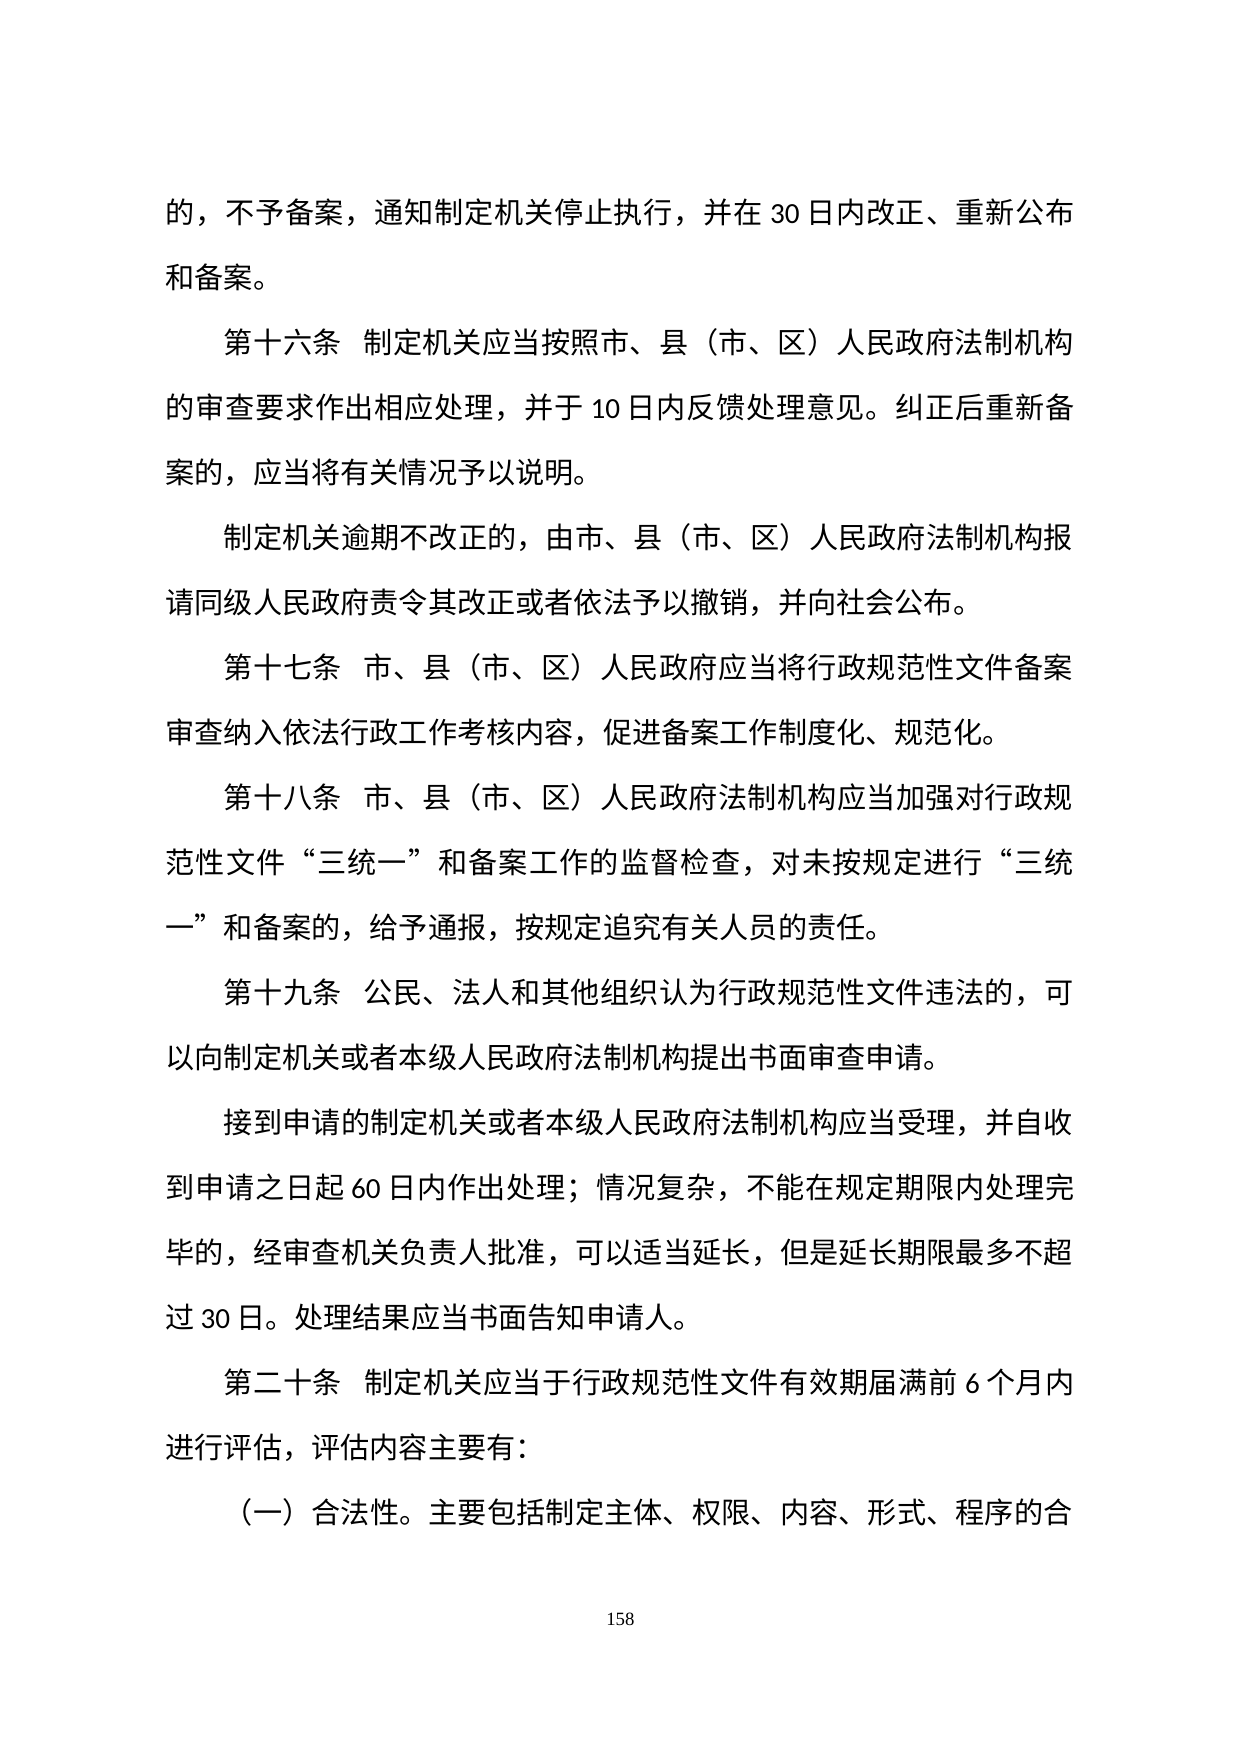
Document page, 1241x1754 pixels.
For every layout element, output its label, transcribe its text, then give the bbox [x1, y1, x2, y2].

text 第十九条 公民、法人和其他组织认为行政规范性文件违法的，可以向制定机关或者本级人民政府法制机构提出书面审查申请。 [165, 958, 1075, 1088]
text 第十八条 市、县（市、区）人民政府法制机构应当加强对行政规范性文件“三统一”和备案工作的监督检查，对未按规定进行“三统一”和备案的，给予通报，按规定追究有关人员的责任。 [165, 882, 1075, 958]
text 第十七条 市、县（市、区）人民政府应当将行政规范性文件备案审查纳入依法行政工作考核内容，促进备案工作制度化、规范化。 [165, 633, 1075, 763]
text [165, 1478, 1075, 1543]
text 接到申请的制定机关或者本级人民政府法制机构应当受理，并自收到申请之日起60日内作出处理；情况复杂，不能在规定期限内处理完毕的，经审查机关负责人批准，可以适当延长，但是延长期限最多不超过30日。处理结果应当书面告知申请人。 [165, 1088, 1075, 1348]
text 制定机关逾期不改正的，由市、县（市、区）人民政府法制机构报请同级人民政府责令其改正或者依法予以撤销，并向社会公布。 [165, 503, 1075, 633]
text 第十六条 制定机关应当按照市、县（市、区）人民政府法制机构的审查要求作出相应处理，并于10日内反馈处理意见。纠正后重新备案的，应当将有关情况予以说明。 [165, 308, 1075, 503]
text 第二十条 制定机关应当于行政规范性文件有效期届满前6个月内进行评估，评估内容主要有： [165, 1348, 1075, 1478]
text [165, 178, 1075, 308]
text 第十八条 市、县（市、区）人民政府法制机构应当加强对行政规范性文件“三统一”和备案工作的监督检查，对未按规定进行“三统一”和备案的，给予通报，按规定追究有关人员的责任。 [165, 763, 1075, 840]
